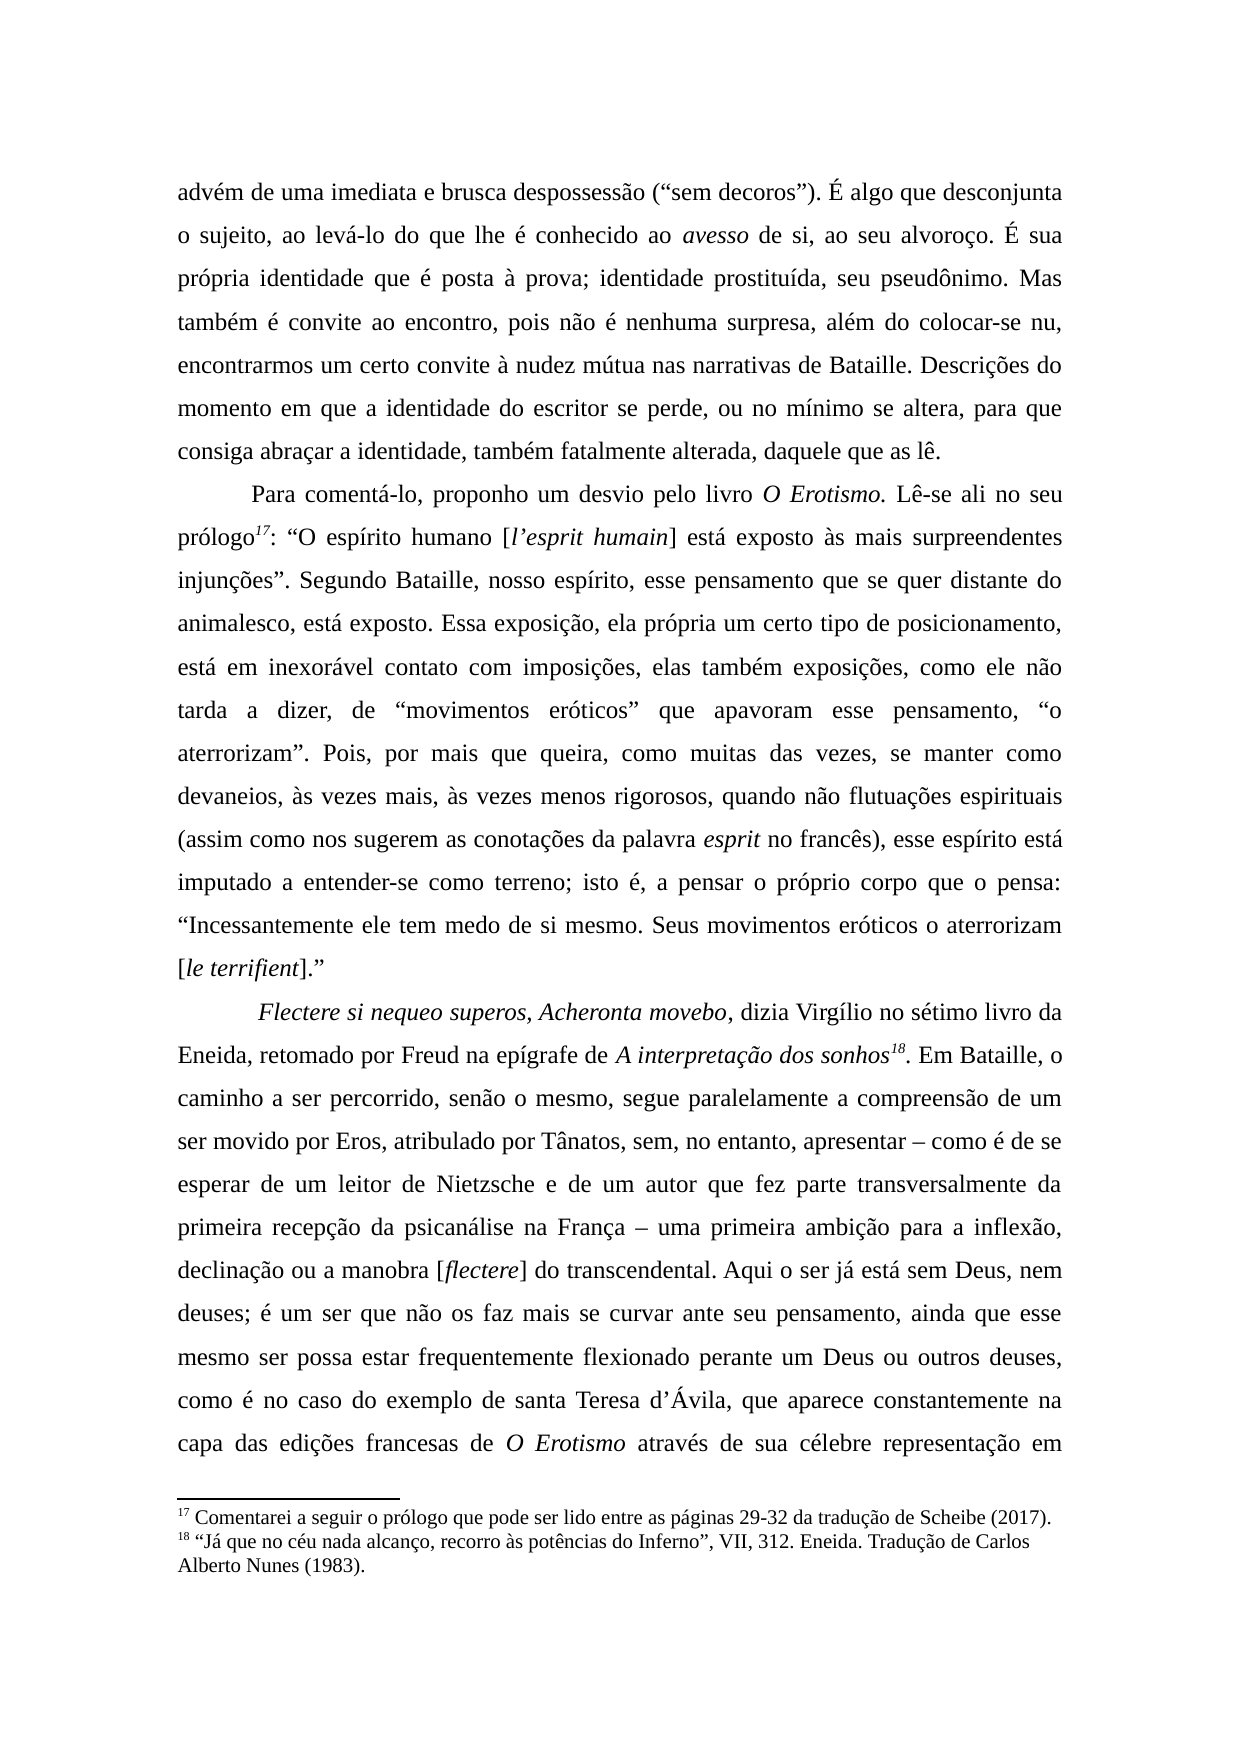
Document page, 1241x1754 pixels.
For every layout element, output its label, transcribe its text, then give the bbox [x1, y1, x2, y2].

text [177, 177, 1063, 465]
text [177, 997, 1063, 1457]
text Para comentá-lo, proponho um desvio pelo livro O Erotismo. Lê-se ali no seu prólogo: “O espírito humano [l’esprit humain] está exposto às mais surpreendentes injunções”. Segundo Bataille, nosso espírito, esse pensamento que se quer distante do animalesco, está exposto. Essa exposição, ela própria um certo tipo de posicionamento, está em inexorável contato com imposições, elas também exposições, como ele não tarda a dizer, de “movimentos eróticos” que apavoram esse pensamento, “o aterrorizam”. Pois, por mais que queira, como muitas das vezes, se manter como devaneios, às vezes mais, às vezes menos rigorosos, quando não flutuações espirituais (assim como nos sugerem as conotações da palavra esprit no francês), esse espírito está imputado a entender-se como terreno; isto é, a pensar o próprio corpo que o pensa: “Incessantemente ele tem medo de si mesmo. Seus movimentos eróticos o aterrorizam [le terrifient].” [177, 479, 1063, 982]
